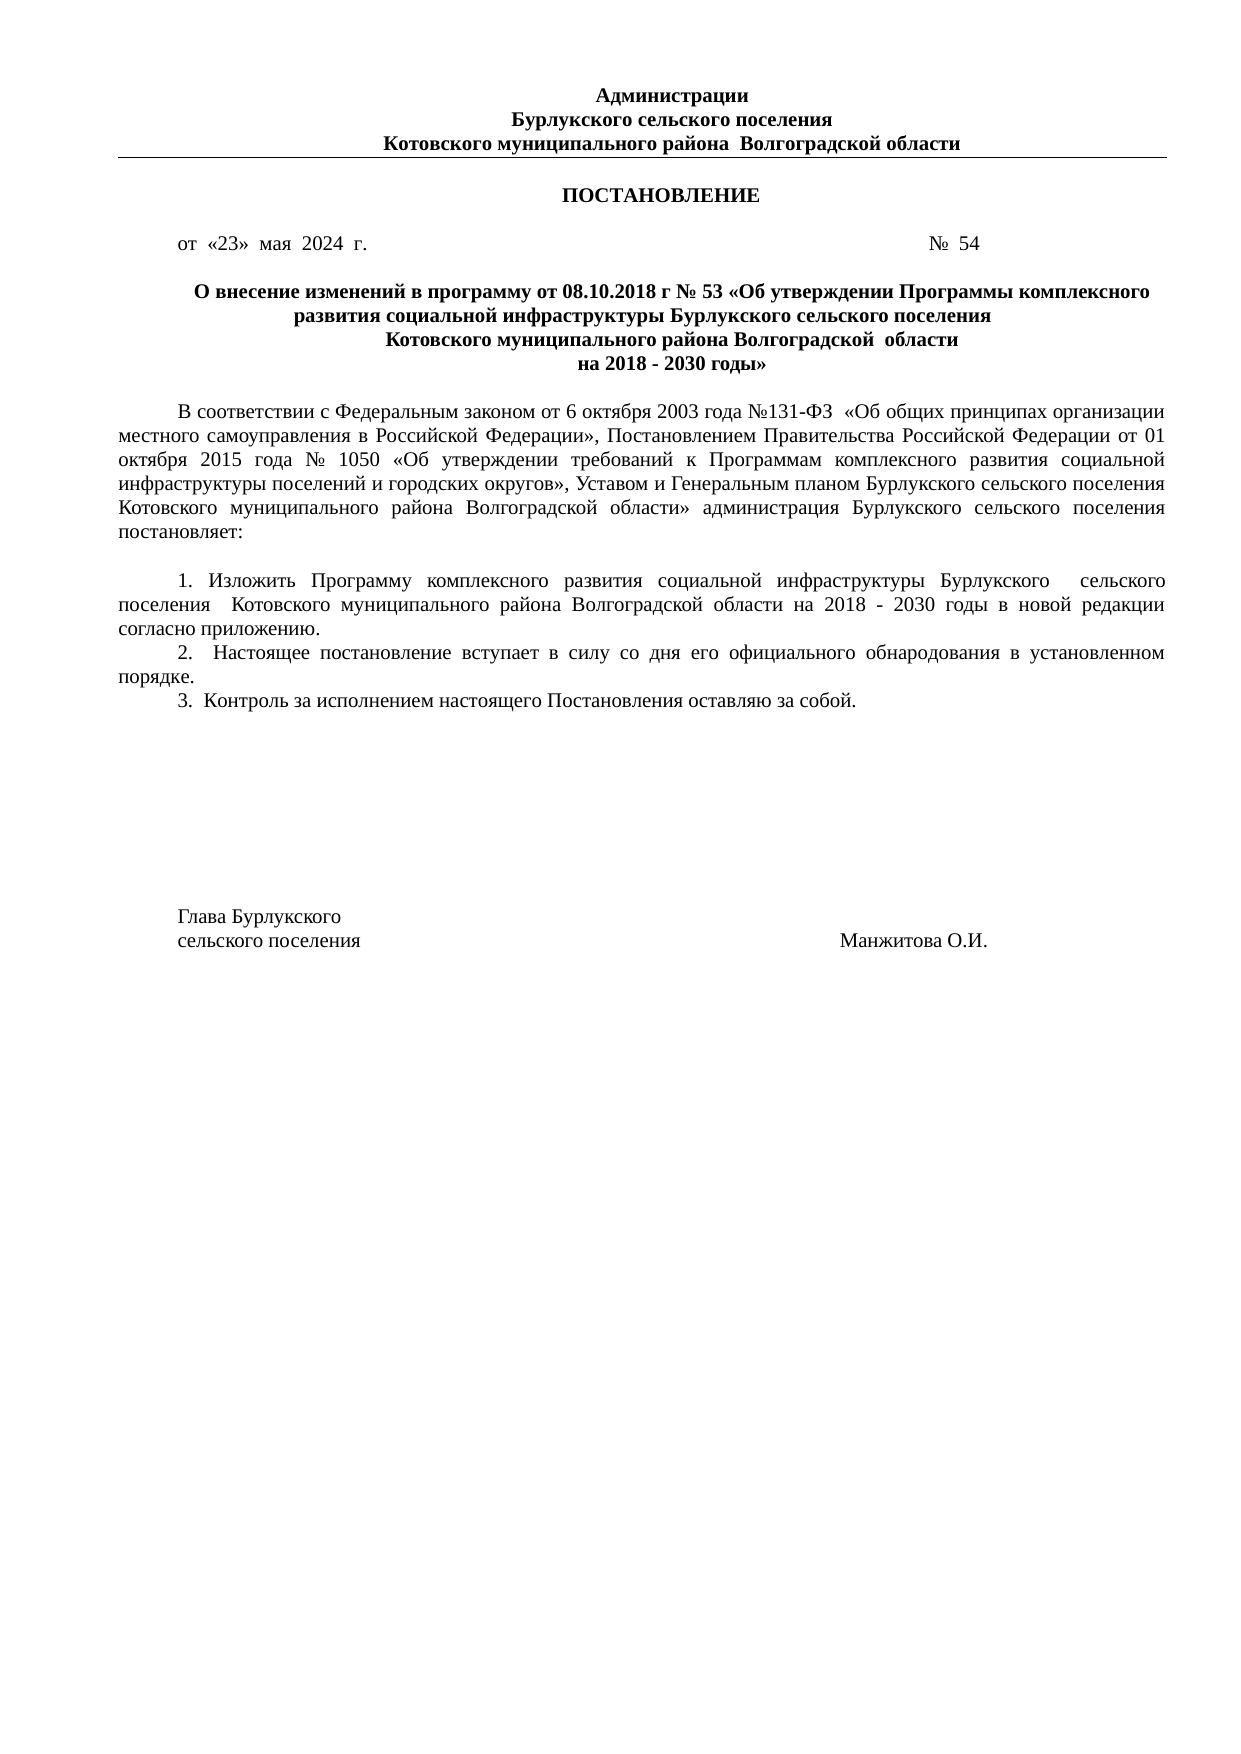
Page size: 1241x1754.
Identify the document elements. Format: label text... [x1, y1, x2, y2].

text 3. Контроль за исполнением настоящего Постановления оставляю за собой. [118, 688, 1167, 712]
text от «23» мая 2024 г. № 54 [118, 231, 1167, 255]
text Бурлукского сельского поселения [118, 107, 1167, 131]
text Глава Бурлукского [118, 904, 1167, 928]
text В соответствии с Федеральным законом от 6 октября 2003 года №131-ФЗ «Об общих принципах организации местного самоуправления в Российской Федерации», Постановлением Правительства Российской Федерации от 01 октября 2015 года № 1050 «Об утверждении требований к Программам комплексного развития социальной инфраструктуры поселений и городских округов», Уставом и Генеральным планом Бурлукского сельского поселения Котовского муниципального района Волгоградской области» администрация Бурлукского сельского поселения постановляет: [118, 399, 1167, 543]
text Котовского муниципального района Волгоградской области [118, 131, 1167, 157]
text Котовского муниципального района Волгоградской области [118, 327, 1167, 351]
text 1. Изложить Программу комплексного развития социальной инфраструктуры Бурлукского сельского поселения Котовского муниципального района Волгоградской области на 2018 - 2030 годы в новой редакции согласно приложению. [118, 567, 1167, 640]
text на 2018 - 2030 годы» [118, 351, 1167, 375]
text Администрации [118, 83, 1167, 107]
text ПОСТАНОВЛЕНИЕ [91, 182, 1167, 207]
text О внесение изменений в программу от 08.10.2018 г № 53 «Об утверждении Программы комплексного развития социальной инфраструктуры Бурлукского сельского поселения [118, 279, 1167, 327]
text сельского поселения Манжитова О.И. [118, 928, 1167, 952]
text 2. Настоящее постановление вступает в силу со дня его официального обнародования в установленном порядке. [118, 640, 1167, 688]
